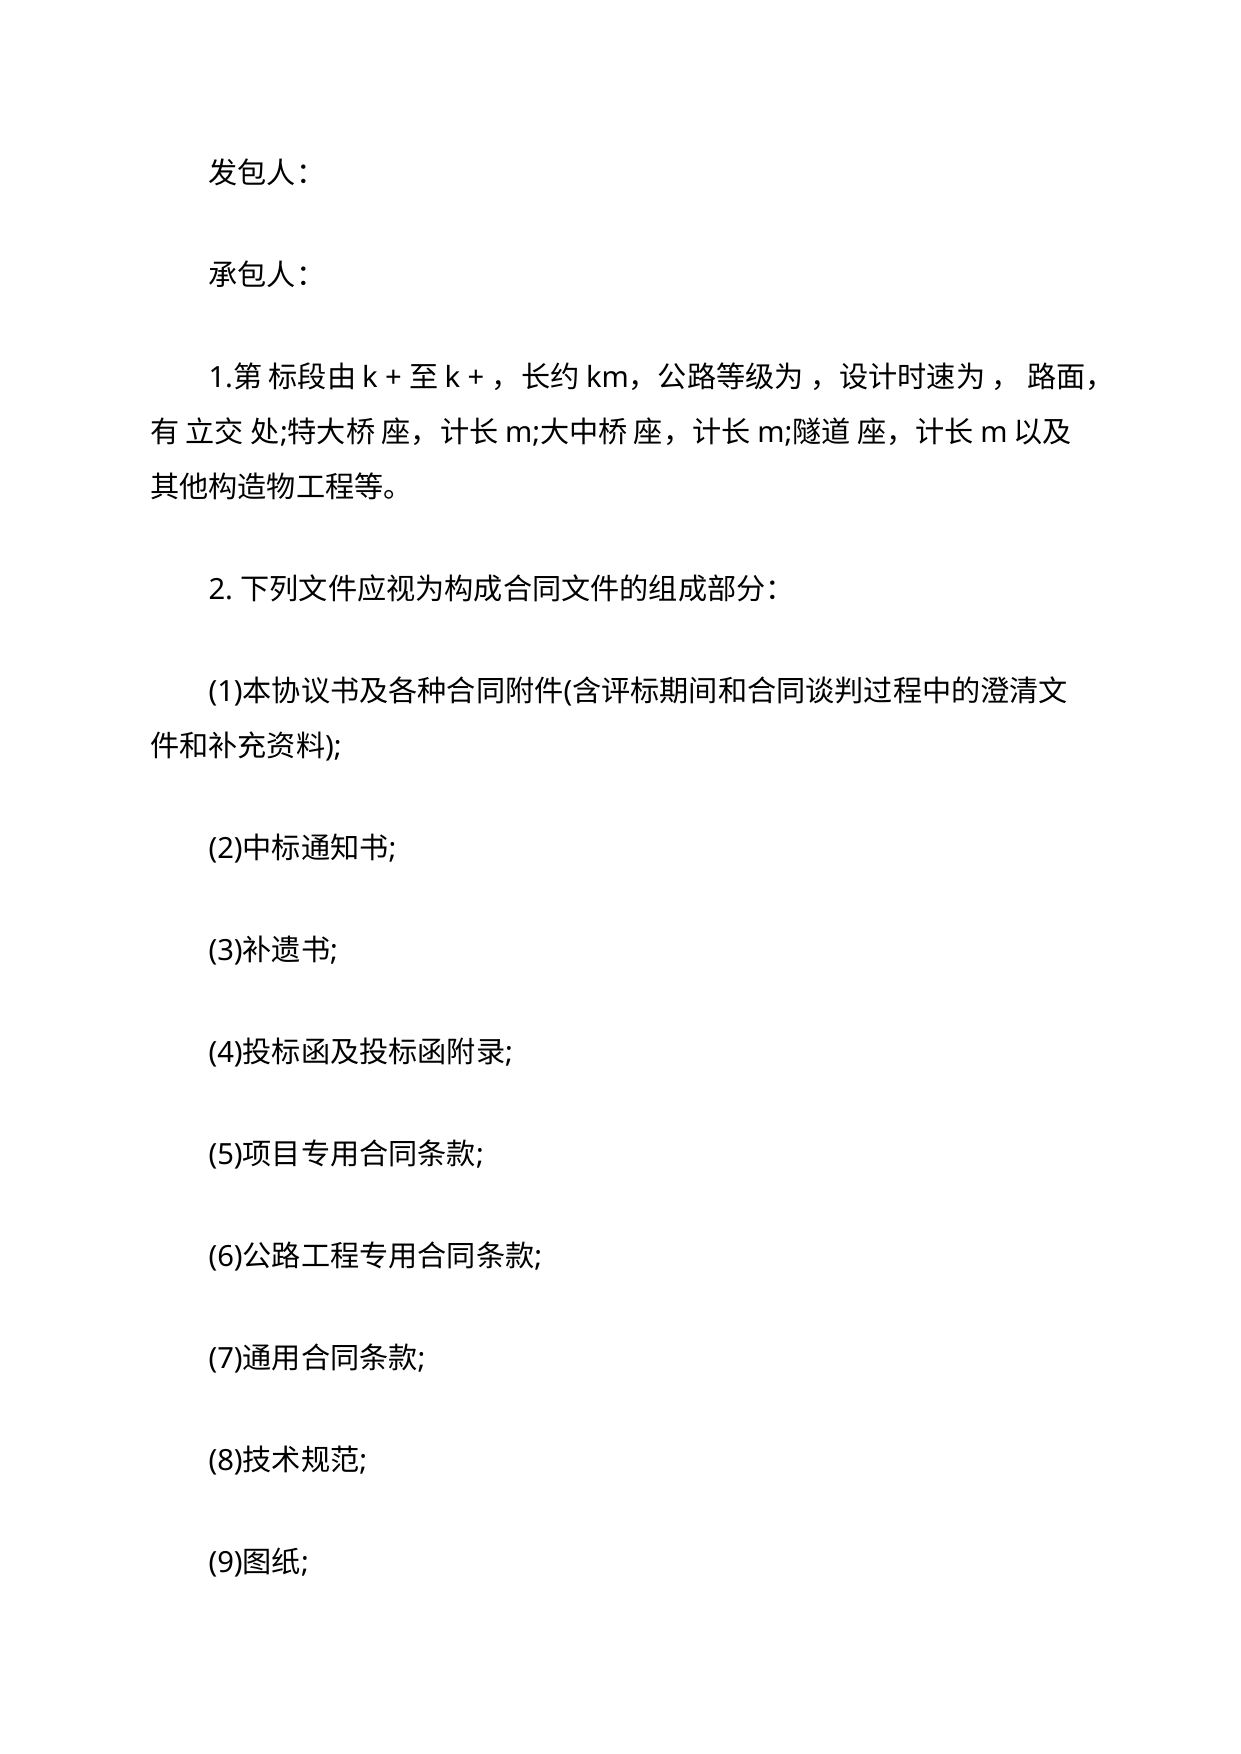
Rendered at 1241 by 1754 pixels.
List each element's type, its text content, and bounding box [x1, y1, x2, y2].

text (7)通用合同条款; [150, 1334, 1090, 1377]
text (2)中标通知书; [150, 824, 1090, 867]
text (1)本协议书及各种合同附件(含评标期间和合同谈判过程中的澄清文件和补充资料); [150, 667, 1090, 765]
text (9)图纸; [150, 1538, 1090, 1581]
text (5)项目专用合同条款; [150, 1130, 1090, 1173]
text (6)公路工程专用合同条款; [150, 1232, 1090, 1274]
text 承包人： [150, 252, 1090, 294]
text 1.第 标段由k + 至k + ，长约 km，公路等级为 ，设计时速为 ， 路面，有 立交 处;特大桥 座，计长 m;大中桥 座，计长 m;隧道 座，计长 m以及其他构造物工程等。 [150, 353, 1090, 506]
text (4)投标函及投标函附录; [150, 1028, 1090, 1071]
text 发包人： [150, 150, 1090, 192]
text (8)技术规范; [150, 1436, 1090, 1478]
text (3)补遗书; [150, 926, 1090, 969]
text 2. 下列文件应视为构成合同文件的组成部分： [150, 565, 1090, 608]
